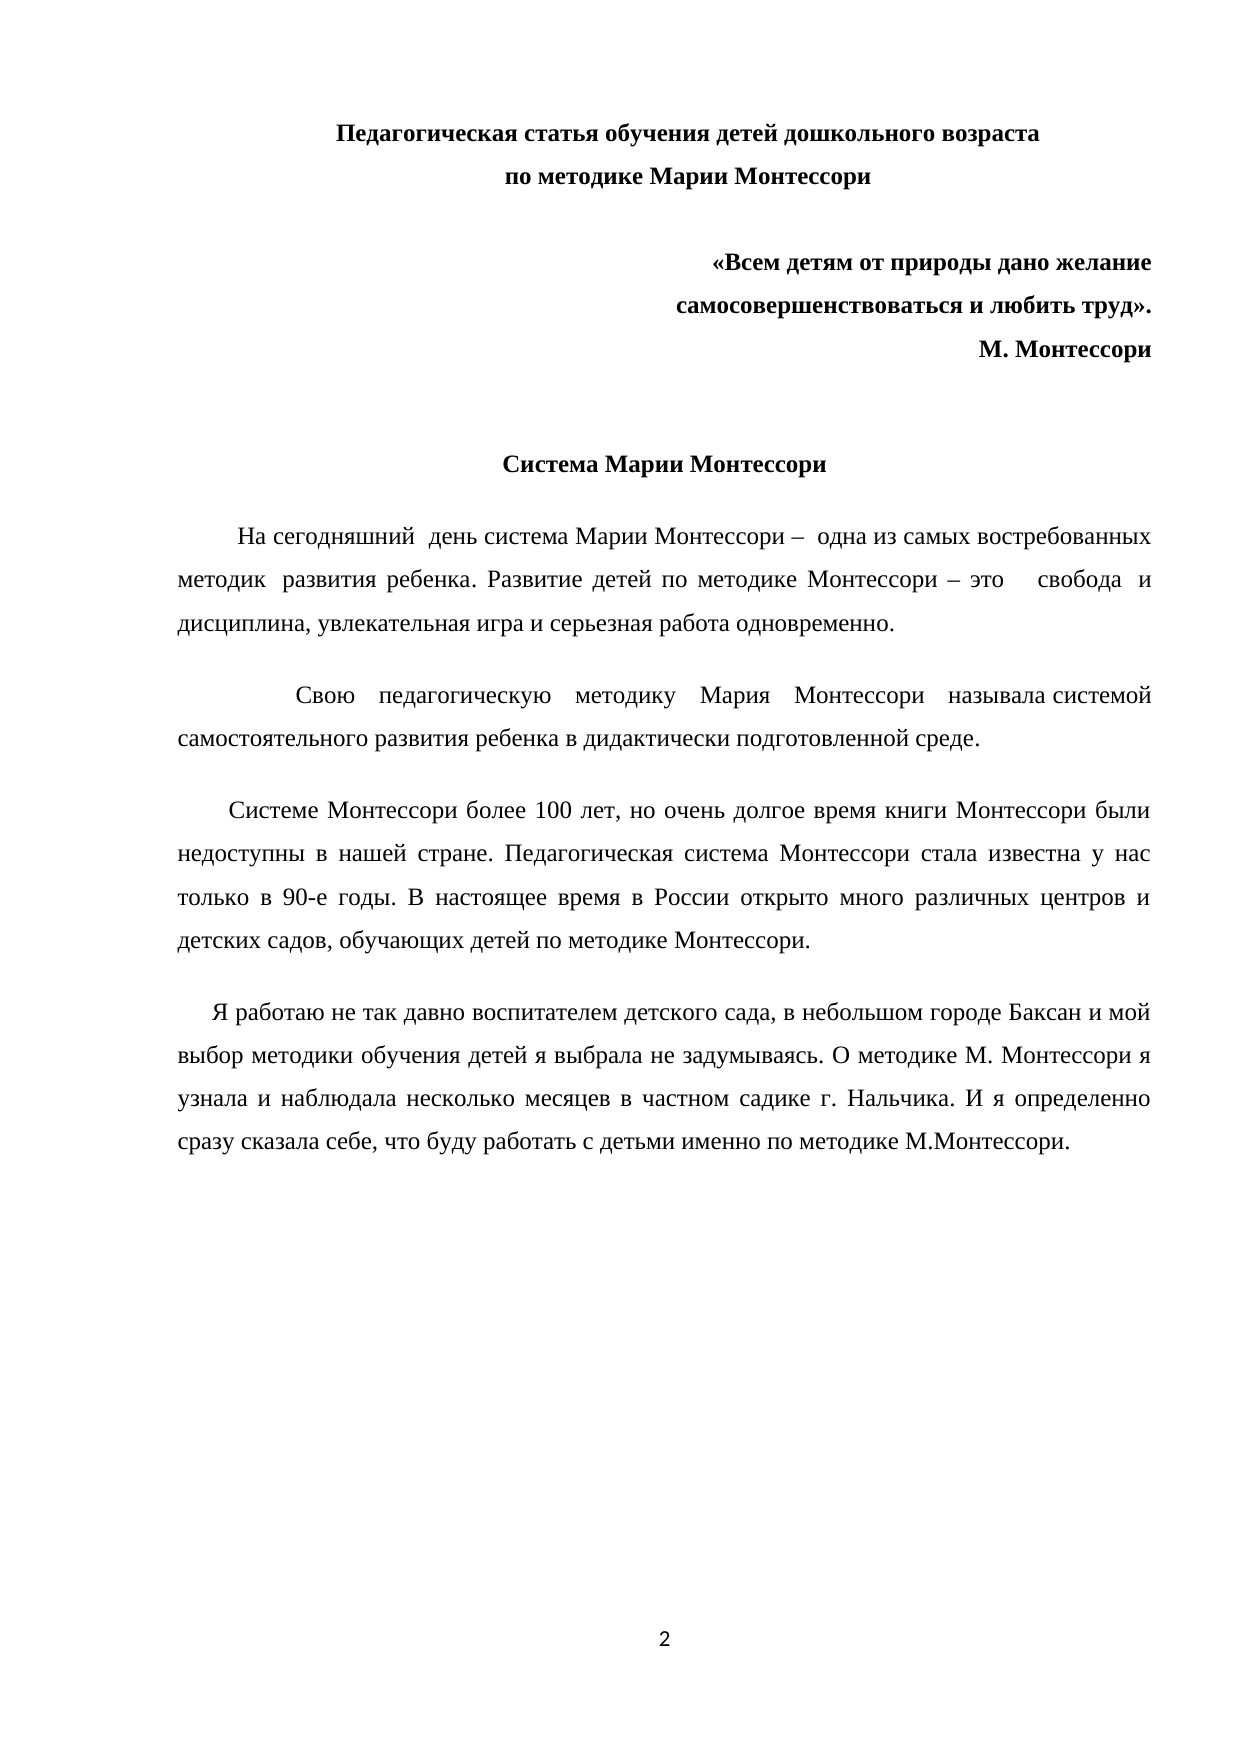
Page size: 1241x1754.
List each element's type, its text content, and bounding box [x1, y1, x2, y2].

text М. Монтессори [224, 334, 1152, 362]
text по методике Марии Монтессори [224, 161, 1152, 190]
text Свою педагогическую методику Мария Монтессори называла системой самостоятельного развития ребенка в дидактически подготовленной среде. [177, 680, 1152, 752]
text На сегодняшний день система Марии Монтессори – одна из самых востребованных методик развития ребенка. Развитие детей по методике Монтессори – это свобода и дисциплина, увлекательная игра и серьезная работа одновременно. [177, 521, 1152, 636]
text Педагогическая статья обучения детей дошкольного возраста [224, 118, 1152, 147]
text «Всем детям от природы дано желание [224, 247, 1152, 276]
text самосовершенствоваться и любить труд». [224, 291, 1152, 319]
text Система Марии Монтессори [177, 449, 1152, 478]
text Я работаю не так давно воспитателем детского сада, в небольшом городе Баксан и мой выбор методики обучения детей я выбрала не задумываясь. О методике М. Монтессори я узнала и наблюдала несколько месяцев в частном садике г. Нальчика. И я определенно сразу сказала себе, что буду работать с детьми именно по методике М.Монтессори. [177, 997, 1152, 1155]
text Системе Монтессори более 100 лет, но очень долгое время книги Монтессори были недоступны в нашей стране. Педагогическая система Монтессори стала известна у нас только в 90-е годы. В настоящее время в России открыто много различных центров и детских садов, обучающих детей по методике Монтессори. [177, 795, 1152, 953]
